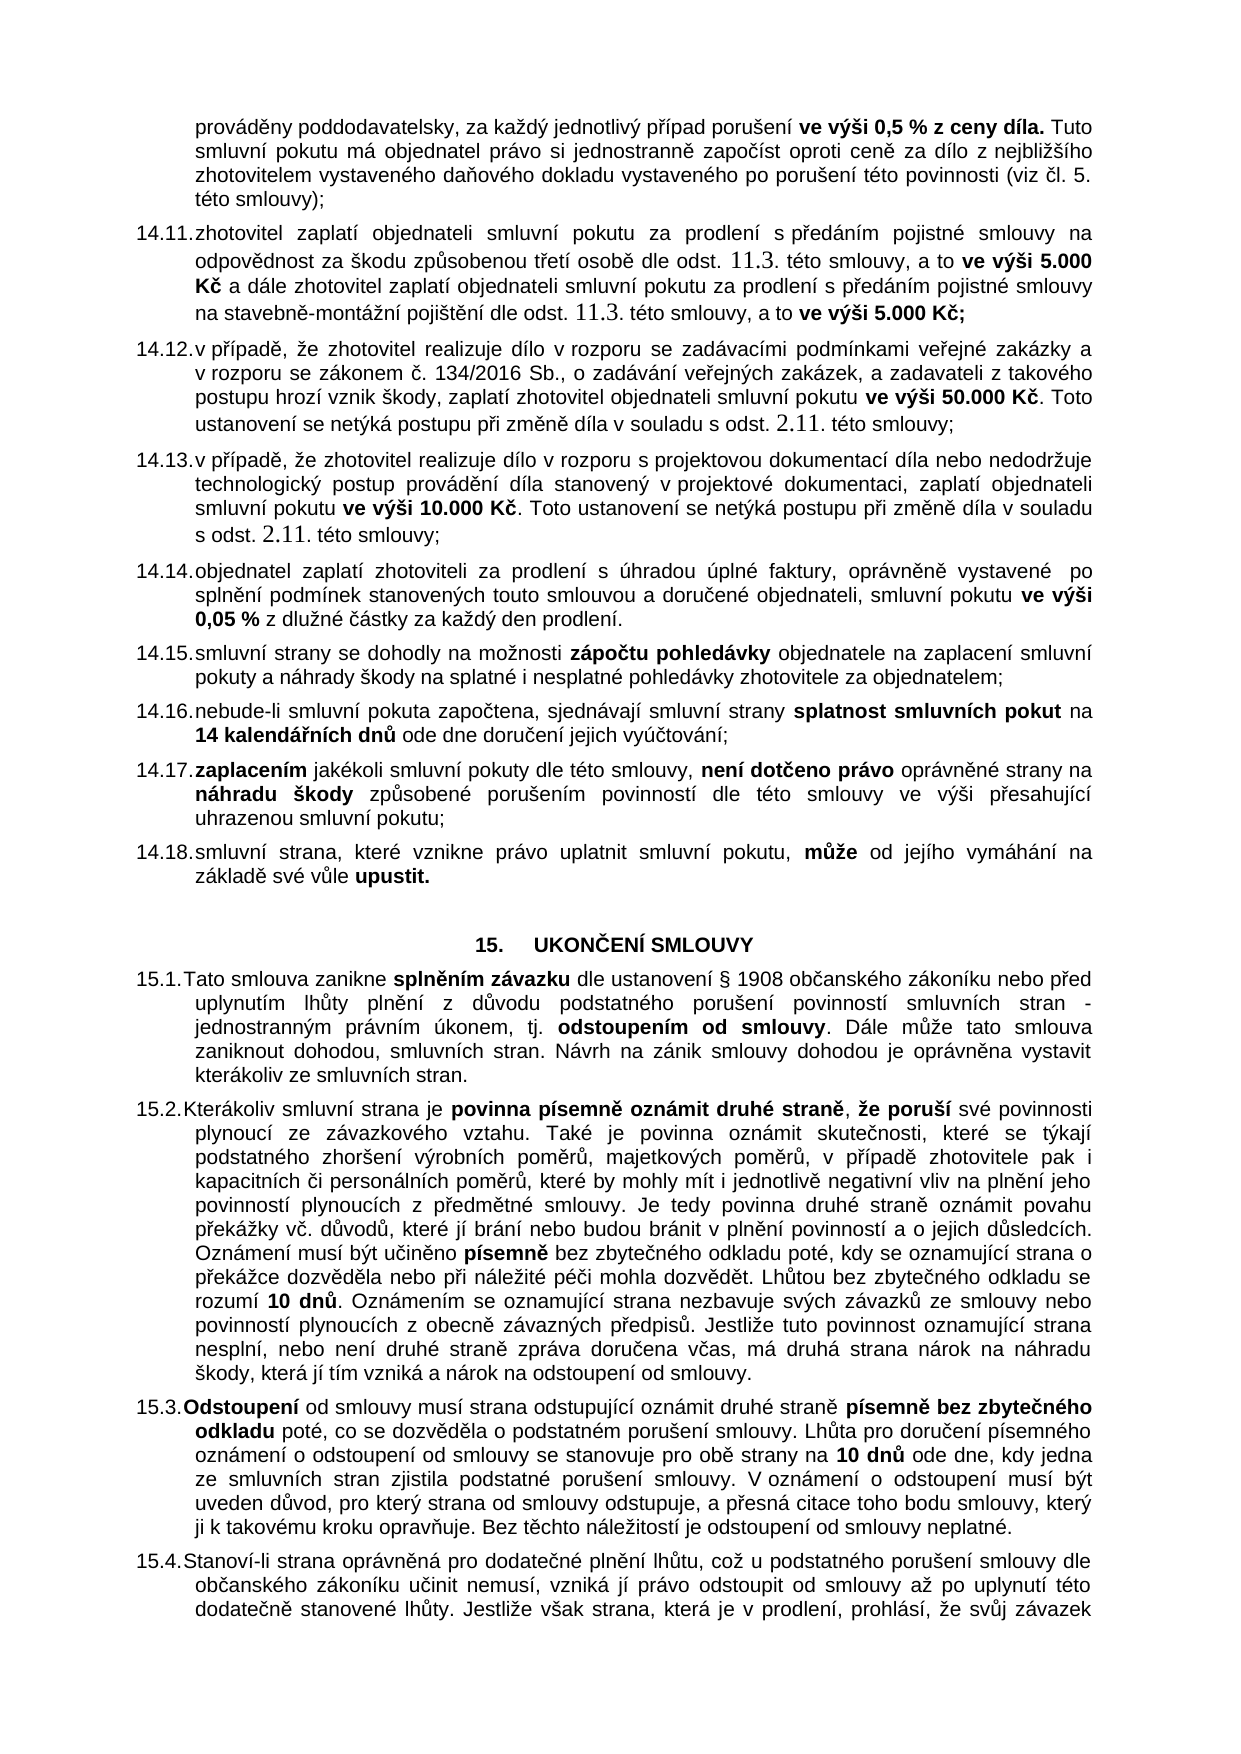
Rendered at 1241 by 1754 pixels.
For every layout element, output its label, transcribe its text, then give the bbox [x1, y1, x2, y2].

list v případě, že zhotovitel realizuje dílo v rozporu se zadávacími podmínkami veřejné zakázky a v rozporu se zákonem č. 134/2016 Sb., o zadávání veřejných zakázek, a zadavateli z takového postupu hrozí vznik škody, zaplatí zhotovitel objednateli smluvní pokutu ve výši 50.000 Kč. Toto ustanovení se netýká postupu při změně díla v souladu s odst. 2.11. této smlouvy; [136, 337, 1092, 437]
list Odstoupení od smlouvy musí strana odstupující oznámit druhé straně písemně bez zbytečného odkladu poté, co se dozvěděla o podstatném porušení smlouvy. Lhůta pro doručení písemného oznámení o odstoupení od smlouvy se stanovuje pro obě strany na 10 dnů ode dne, kdy jedna ze smluvních stran zjistila podstatné porušení smlouvy. V oznámení o odstoupení musí být uveden důvod, pro který strana od smlouvy odstupuje, a přesná citace toho bodu smlouvy, který ji k takovému kroku opravňuje. Bez těchto náležitostí je odstoupení od smlouvy neplatné. [136, 1395, 1092, 1539]
list smluvní strany se dohodly na možnosti zápočtu pohledávky objednatele na zaplacení smluvní pokuty a náhrady škody na splatné i nesplatné pohledávky zhotovitele za objednatelem; [136, 641, 1092, 689]
list smluvní strana, které vznikne právo uplatnit smluvní pokutu, může od jejího vymáhání na základě své vůle upustit. [136, 840, 1092, 888]
list nebude-li smluvní pokuta započtena, sjednávají smluvní strany splatnost smluvních pokut na 14 kalendářních dnů ode dne doručení jejich vyúčtování; [136, 699, 1092, 747]
list UKONČENÍ SMLOUVY [136, 933, 1092, 957]
list zaplacením jakékoli smluvní pokuty dle této smlouvy, není dotčeno právo oprávněné strany na náhradu škody způsobené porušením povinností dle této smlouvy ve výši přesahující uhrazenou smluvní pokutu; [136, 758, 1092, 829]
list v případě, že zhotovitel realizuje dílo v rozporu s projektovou dokumentací díla nebo nedodržuje technologický postup provádění díla stanovený v projektové dokumentaci, zaplatí objednateli smluvní pokutu ve výši 10.000 Kč. Toto ustanovení se netýká postupu při změně díla v souladu s odst. 2.11. této smlouvy; [136, 448, 1092, 548]
list Tato smlouva zanikne splněním závazku dle ustanovení § 1908 občanského zákoníku nebo před uplynutím lhůty plnění z důvodu podstatného porušení povinností smluvních stran - jednostranným právním úkonem, tj. odstoupením od smlouvy. Dále může tato smlouva zaniknout dohodou, smluvních stran. Návrh na zánik smlouvy dohodou je oprávněna vystavit kterákoliv ze smluvních stran. [136, 967, 1092, 1087]
list objednatel zaplatí zhotoviteli za prodlení s úhradou úplné faktury, oprávněně vystavené po splnění podmínek stanovených touto smlouvou a doručené objednateli, smluvní pokutu ve výši 0,05 % z dlužné částky za každý den prodlení. [136, 559, 1092, 631]
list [136, 1549, 1092, 1621]
list Kterákoliv smluvní strana je povinna písemně oznámit druhé straně, že poruší své povinnosti plynoucí ze závazkového vztahu. Také je povinna oznámit skutečnosti, které se týkají podstatného zhoršení výrobních poměrů, majetkových poměrů, v případě zhotovitele pak i kapacitních či personálních poměrů, které by mohly mít i jednotlivě negativní vliv na plnění jeho povinností plynoucích z předmětné smlouvy. Je tedy povinna druhé straně oznámit povahu překážky vč. důvodů, které jí brání nebo budou bránit v plnění povinností a o jejich důsledcích. Oznámení musí být učiněno písemně bez zbytečného odkladu poté, kdy se oznamující strana o překážce dozvěděla nebo při náležité péči mohla dozvědět. Lhůtou bez zbytečného odkladu se rozumí 10 dnů. Oznámením se oznamující strana nezbavuje svých závazků ze smlouvy nebo povinností plynoucích z obecně závazných předpisů. Jestliže tuto povinnost oznamující strana nesplní, nebo není druhé straně zpráva doručena včas, má druhá strana nárok na náhradu škody, která jí tím vzniká a nárok na odstoupení od smlouvy. [136, 1097, 1092, 1385]
list zhotovitel zaplatí objednateli smluvní pokutu za prodlení s předáním pojistné smlouvy na odpovědnost za škodu způsobenou třetí osobě dle odst. 11.3. této smlouvy, a to ve výši 5.000 Kč a dále zhotovitel zaplatí objednateli smluvní pokutu za prodlení s předáním pojistné smlouvy na stavebně-montážní pojištění dle odst. 11.3. této smlouvy, a to ve výši 5.000 Kč; [136, 221, 1092, 326]
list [136, 114, 1092, 210]
